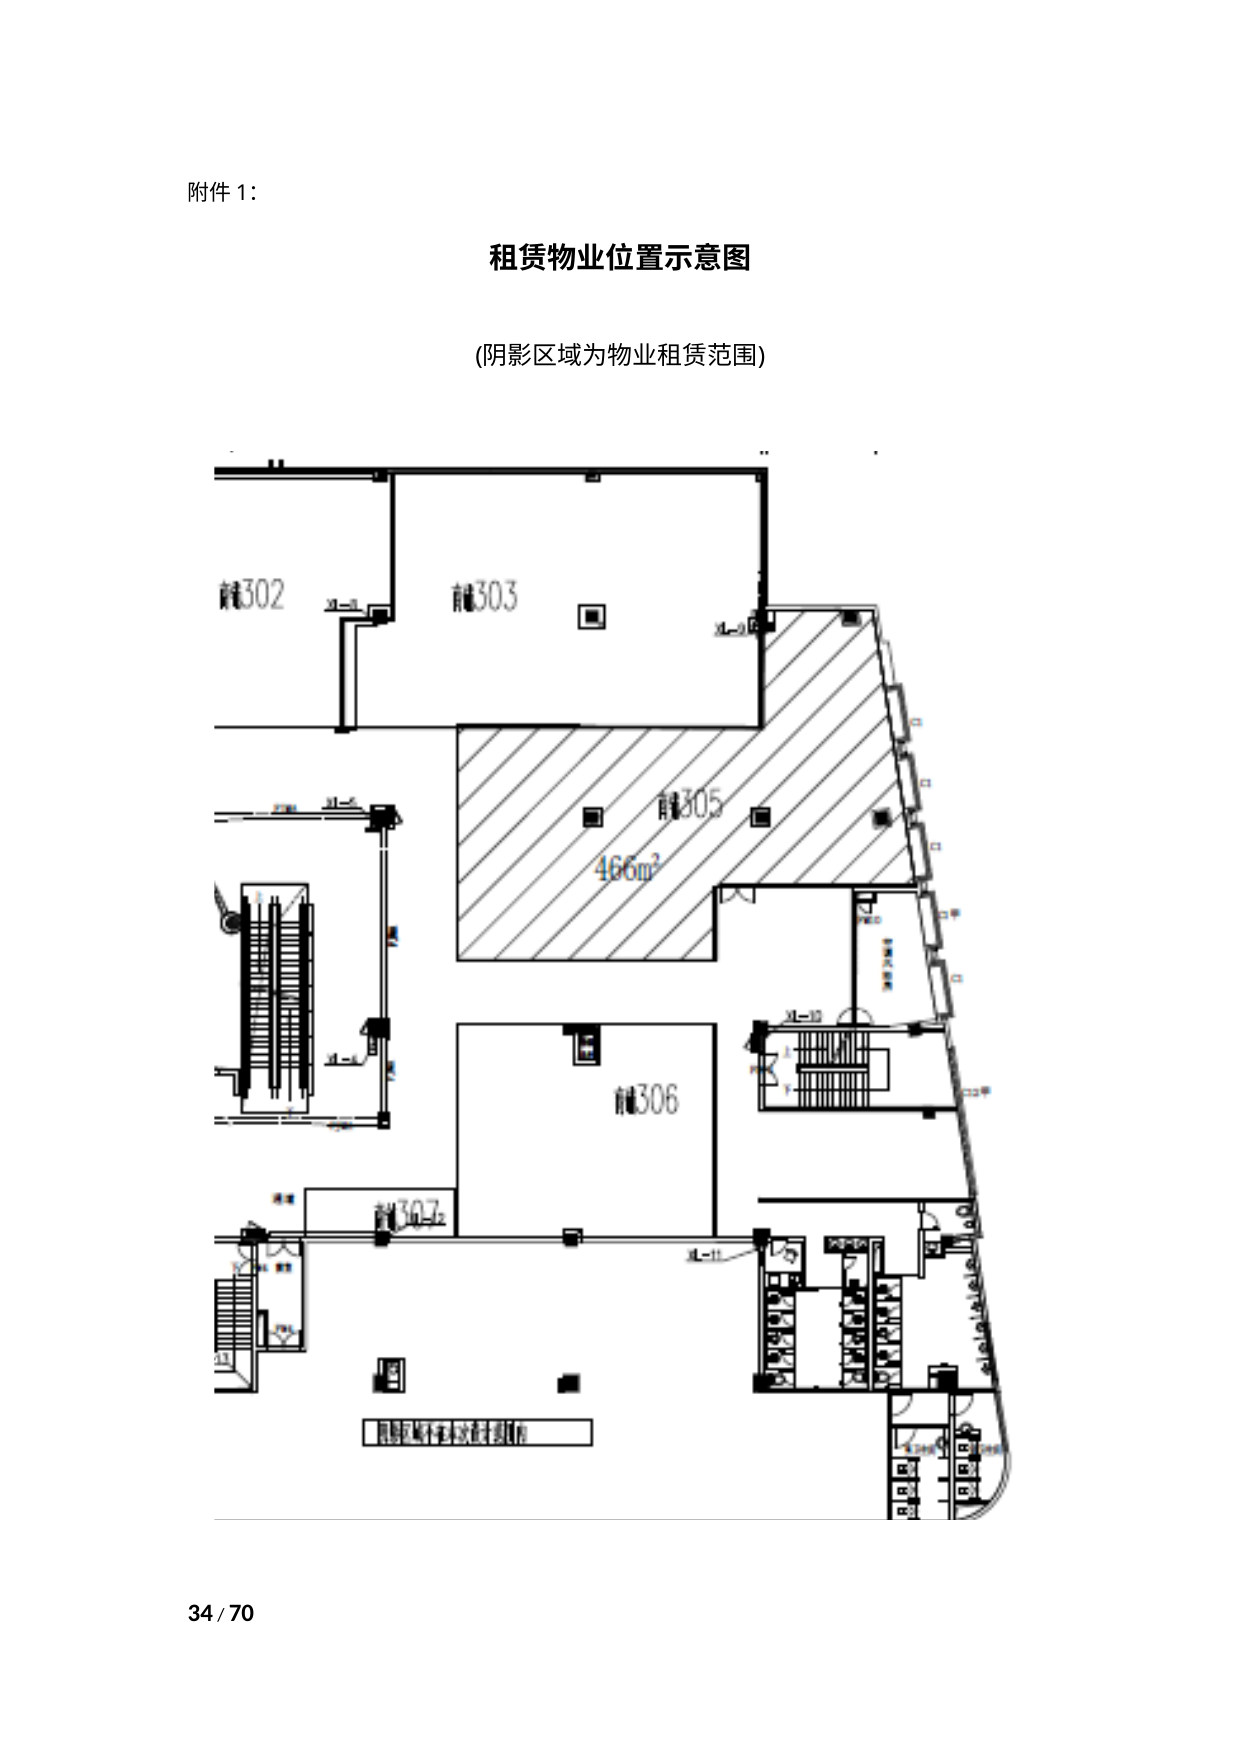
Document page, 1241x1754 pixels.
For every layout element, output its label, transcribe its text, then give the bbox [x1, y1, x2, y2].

picture [214, 451, 1027, 1520]
text 附件1： [187, 175, 1053, 207]
text 租赁物业位置示意图 [187, 223, 1053, 288]
text (阴影区域为物业租赁范围) [187, 321, 1053, 386]
